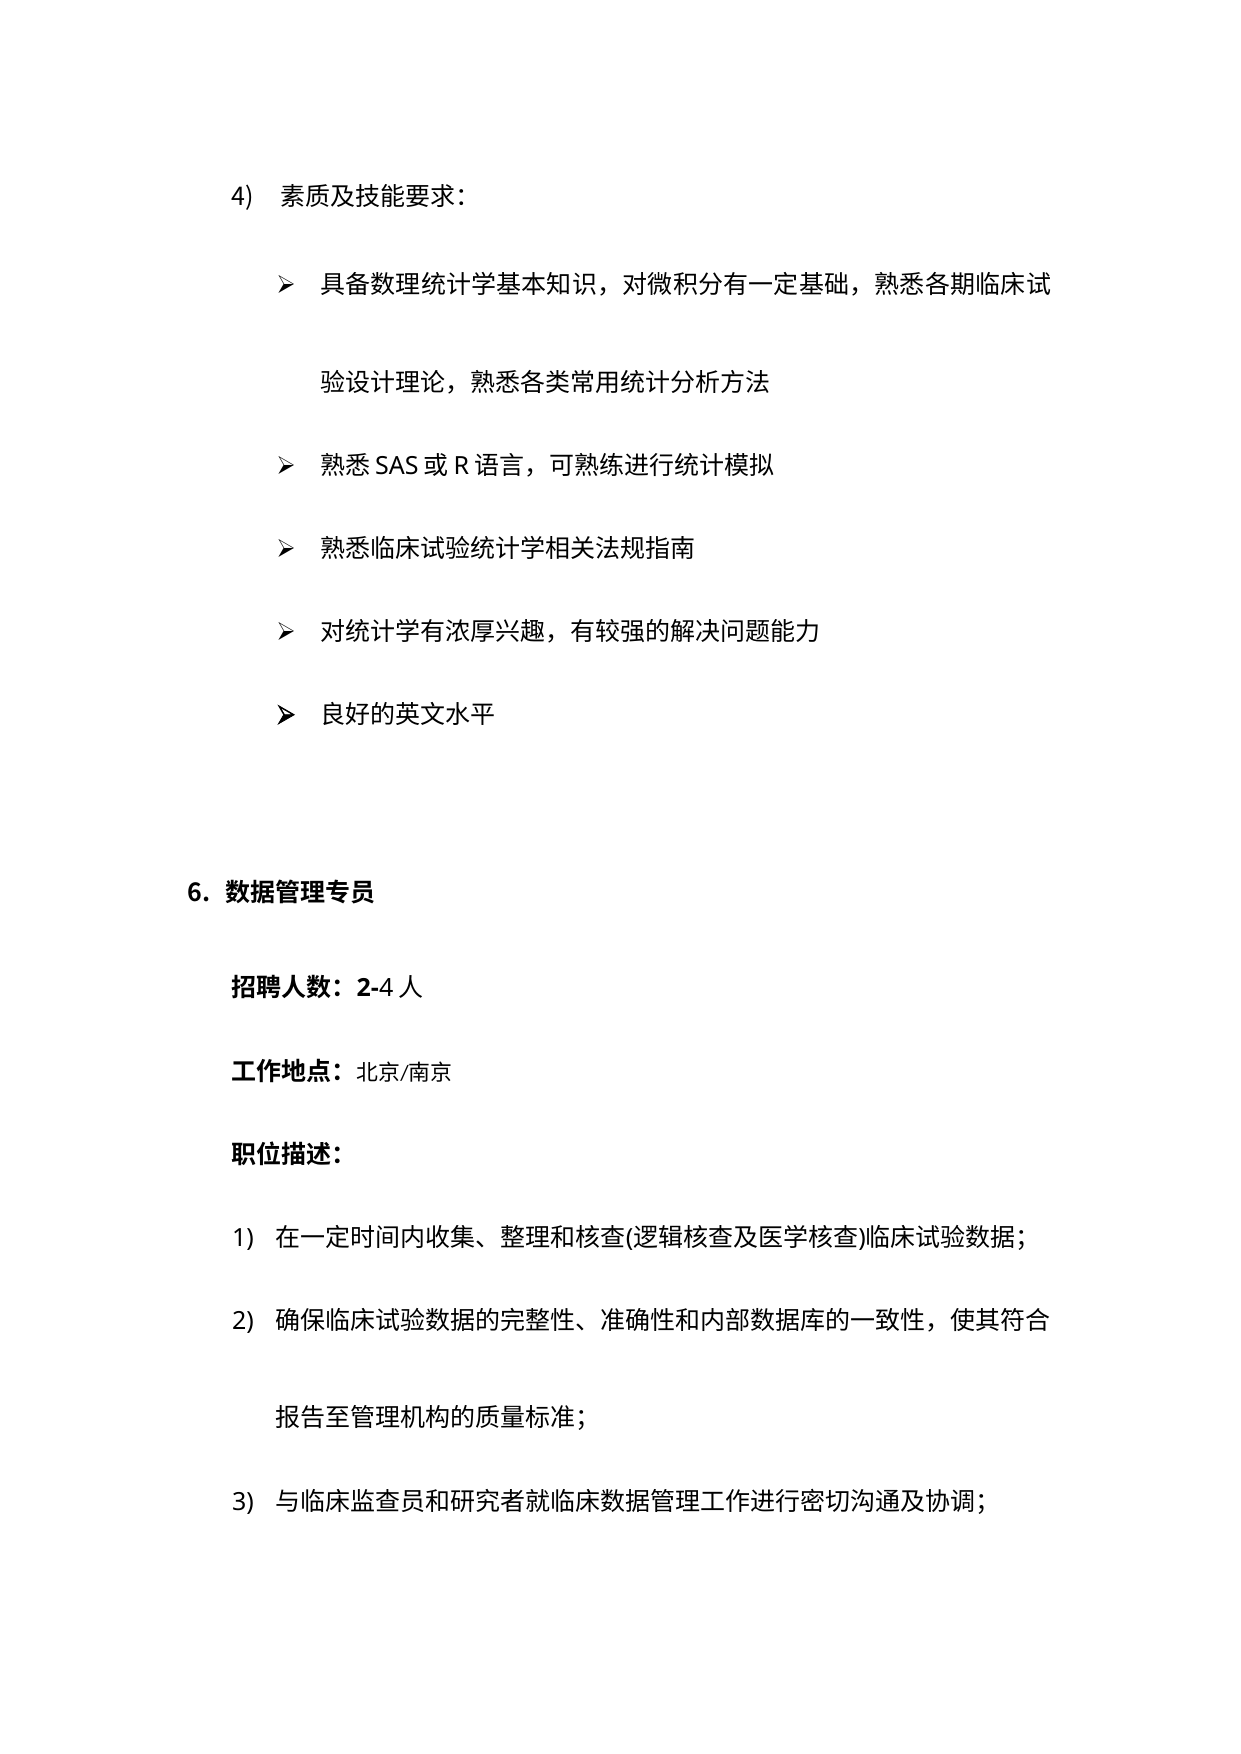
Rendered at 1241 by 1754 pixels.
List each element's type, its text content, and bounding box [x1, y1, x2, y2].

list 具备数理统计学基本知识，对微积分有一定基础，熟悉各期临床试验设计理论，熟悉各类常用统计分析方法 [276, 250, 1053, 413]
list 熟悉临床试验统计学相关法规指南 [276, 514, 1053, 579]
text 工作地点：北京/南京 [231, 1037, 1053, 1102]
list 熟悉SAS或R语言，可熟练进行统计模拟 [276, 431, 1053, 496]
list 良好的英文水平 [276, 680, 1053, 745]
list 对统计学有浓厚兴趣，有较强的解决问题能力 [276, 597, 1053, 662]
text 职位描述： [231, 1120, 1053, 1185]
list 与临床监查员和研究者就临床数据管理工作进行密切沟通及协调； [232, 1467, 1053, 1532]
list 数据管理专员 [187, 858, 1053, 923]
list 在一定时间内收集、整理和核查(逻辑核查及医学核查)临床试验数据； [232, 1203, 1053, 1268]
text 招聘人数：2-4人 [231, 953, 1053, 1018]
list 确保临床试验数据的完整性、准确性和内部数据库的一致性，使其符合报告至管理机构的质量标准； [232, 1286, 1053, 1448]
text 4) 素质及技能要求： [232, 162, 1053, 227]
